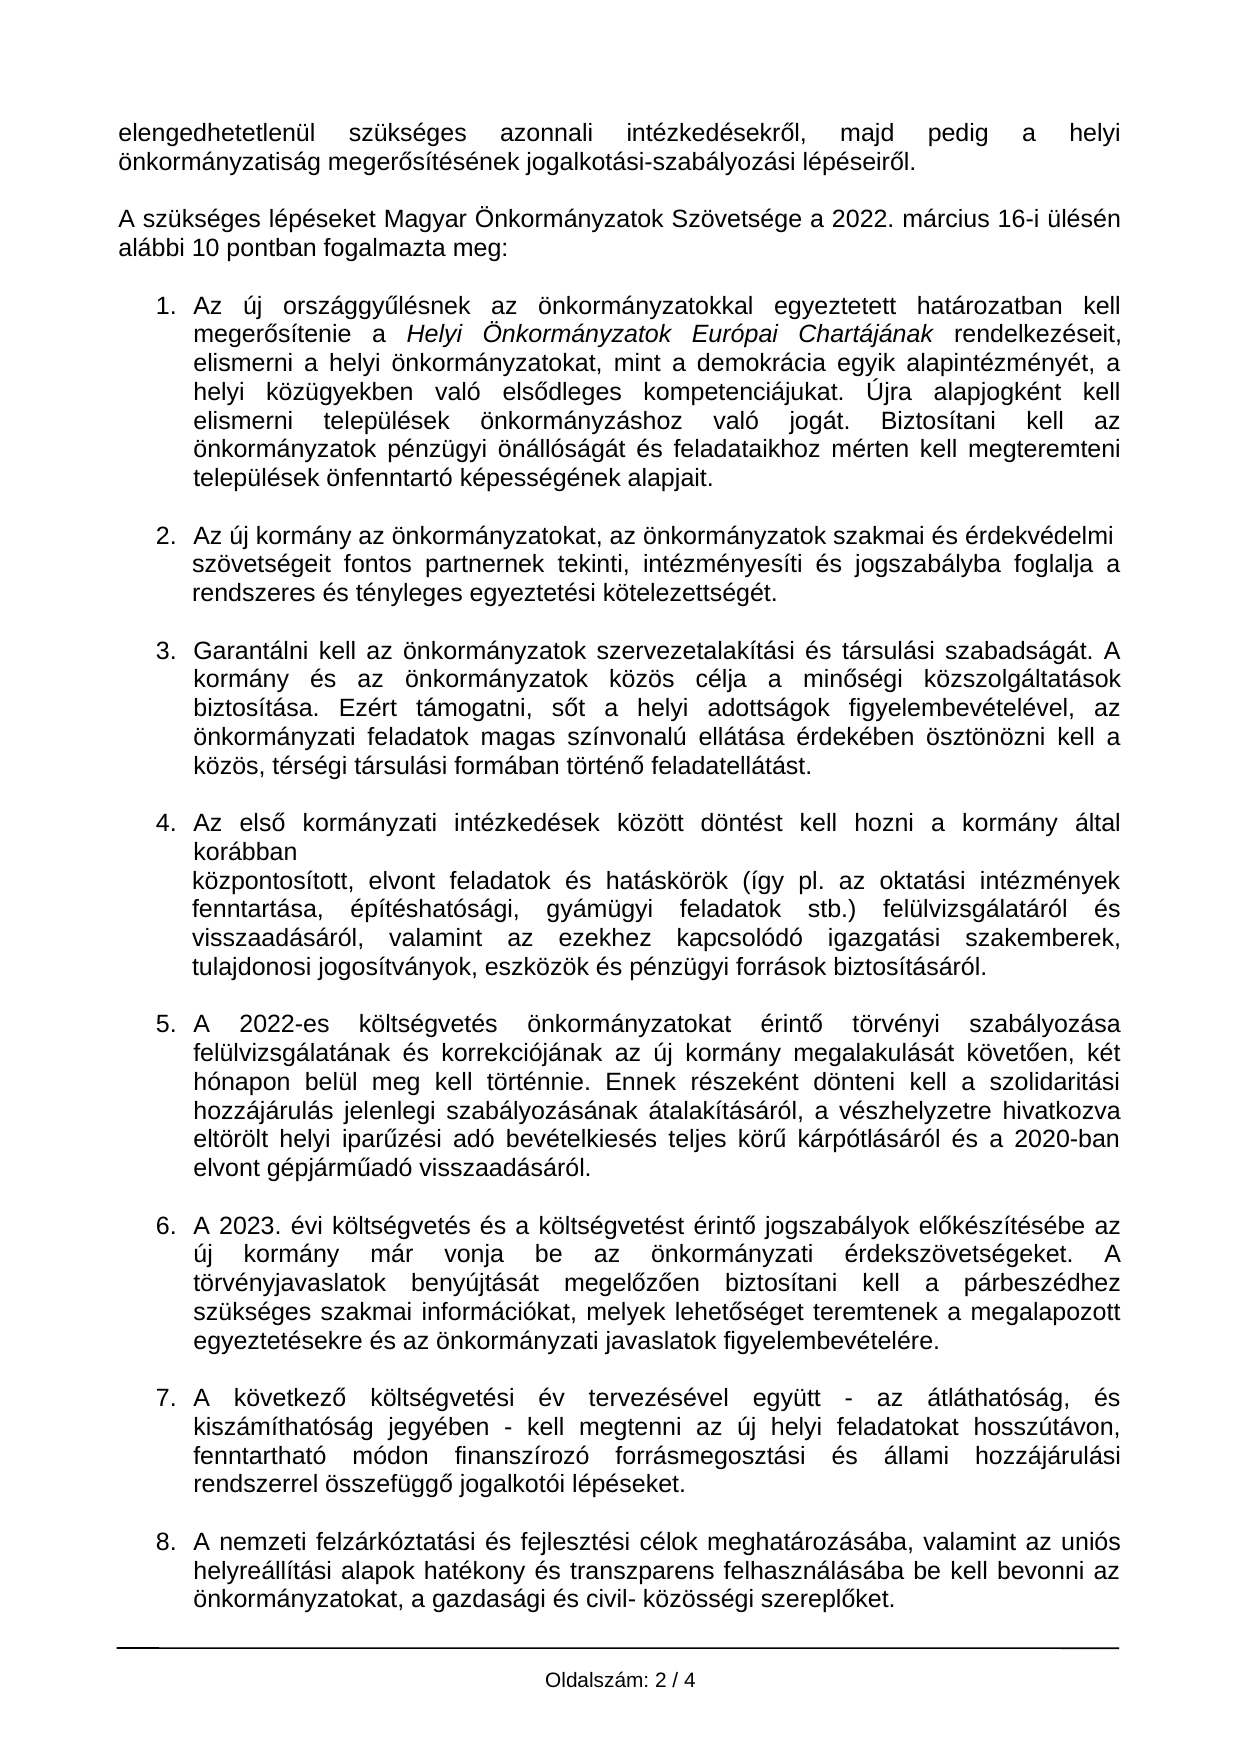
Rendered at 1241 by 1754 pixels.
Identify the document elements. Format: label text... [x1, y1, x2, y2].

list Garantálni kell az önkormányzatok szervezetalakítási és társulási szabadságát. A kormány és az önkormányzatok közös célja a minőségi közszolgáltatások biztosítása. Ezért támogatni, sőt a helyi adottságok figyelembevételével, az önkormányzati feladatok magas színvonalú ellátása érdekében ösztönözni kell a közös, térségi társulási formában történő feladatellátást. [156, 636, 1122, 779]
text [118, 118, 1122, 176]
list Az új kormány az önkormányzatokat, az önkormányzatok szakmai és érdekvédelmi [156, 521, 1122, 549]
list Az első kormányzati intézkedések között döntést kell hozni a kormány által korábban [156, 808, 1122, 866]
list A nemzeti felzárkóztatási és fejlesztési célok meghatározásába, valamint az uniós helyreállítási alapok hatékony és transzparens felhasználásába be kell bevonni az önkormányzatokat, a gazdasági és civil- közösségi szereplőket. [156, 1527, 1122, 1613]
list A következő költségvetési év tervezésével együtt - az átláthatóság, és kiszámíthatóság jegyében - kell megtenni az új helyi feladatokat hosszútávon, fenntartható módon finanszírozó forrásmegosztási és állami hozzájárulási rendszerrel összefüggő jogalkotói lépéseket. [156, 1383, 1122, 1498]
text A szükséges lépéseket Magyar Önkormányzatok Szövetsége a 2022. március 16-i ülésén alábbi 10 pontban fogalmazta meg: [118, 204, 1122, 262]
list A 2022-es költségvetés önkormányzatokat érintő törvényi szabályozása felülvizsgálatának és korrekciójának az új kormány megalakulását követően, két hónapon belül meg kell történnie. Ennek részeként dönteni kell a szolidaritási hozzájárulás jelenlegi szabályozásának átalakításáról, a vészhelyzetre hivatkozva eltörölt helyi iparűzési adó bevételkiesés teljes körű kárpótlásáról és a 2020-ban elvont gépjárműadó visszaadásáról. [156, 1009, 1122, 1182]
text szövetségeit fontos partnernek tekinti, intézményesíti és jogszabályba foglalja a rendszeres és tényleges egyeztetési kötelezettségét. [192, 549, 1122, 607]
list Az új országgyűlésnek az önkormányzatokkal egyeztetett határozatban kell megerősítenie a Helyi Önkormányzatok Európai Chartájának rendelkezéseit, elismerni a helyi önkormányzatokat, mint a demokrácia egyik alapintézményét, a helyi közügyekben való elsődleges kompetenciájukat. Újra alapjogként kell elismerni települések önkormányzáshoz való jogát. Biztosítani kell az önkormányzatok pénzügyi önállóságát és feladataikhoz mérten kell megteremteni települések önfenntartó képességének alapjait. [156, 291, 1122, 492]
list A 2023. évi költségvetés és a költségvetést érintő jogszabályok előkészítésébe az új kormány már vonja be az önkormányzati érdekszövetségeket. A törvényjavaslatok benyújtását megelőzően biztosítani kell a párbeszédhez szükséges szakmai információkat, melyek lehetőséget teremtenek a megalapozott egyeztetésekre és az önkormányzati javaslatok figyelembevételére. [156, 1211, 1122, 1354]
text központosított, elvont feladatok és hatáskörök (így pl. az oktatási intézmények fenntartása, építéshatósági, gyámügyi feladatok stb.) felülvizsgálatáról és visszaadásáról, valamint az ezekhez kapcsolódó igazgatási szakemberek, tulajdonosi jogosítványok, eszközök és pénzügyi források biztosításáról. [192, 866, 1122, 981]
